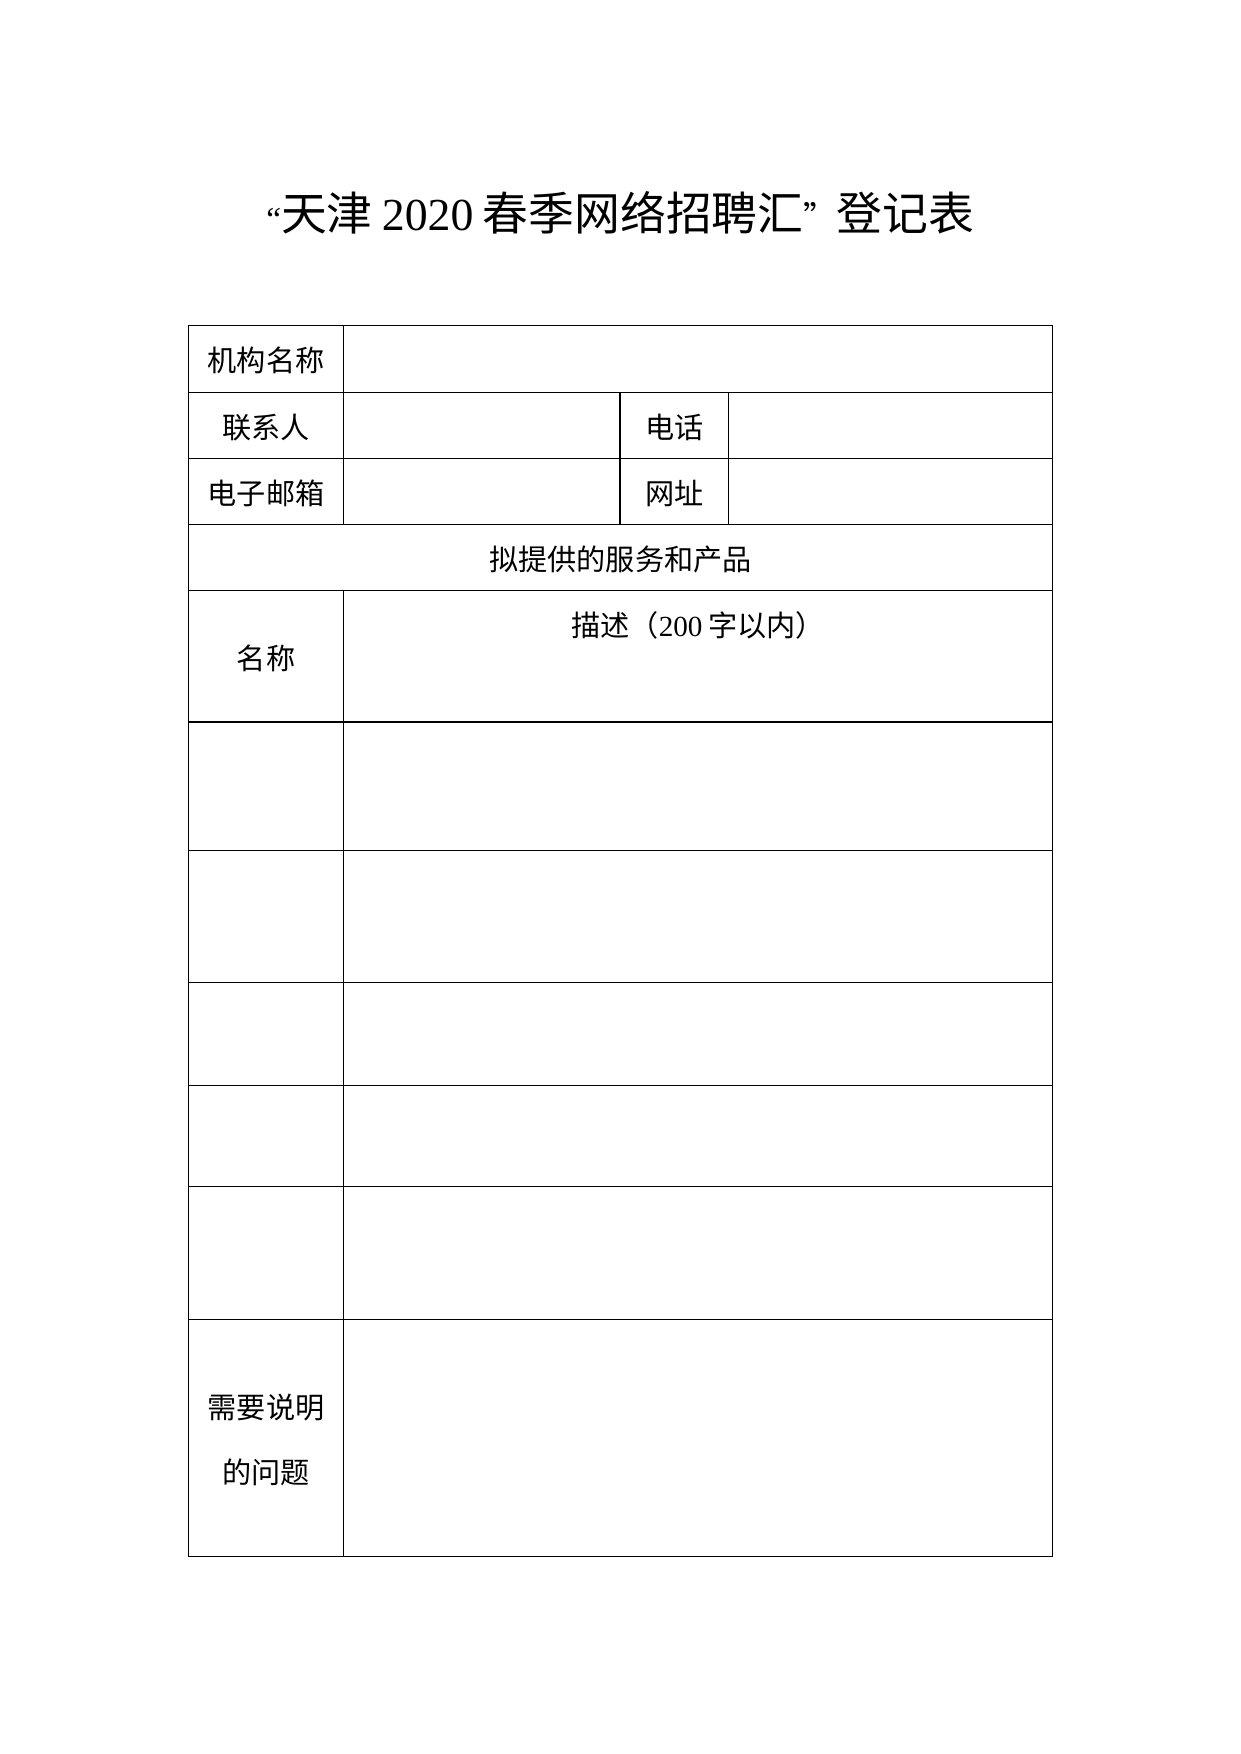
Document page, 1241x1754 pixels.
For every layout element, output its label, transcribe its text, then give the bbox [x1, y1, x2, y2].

table_header [344, 326, 1052, 392]
table_cell [729, 393, 1052, 458]
table_cell 电话 [621, 393, 728, 458]
table_cell 网址 [621, 459, 728, 524]
table_cell 描述（200字以内） [344, 591, 1052, 721]
table_cell 名称 [189, 591, 343, 721]
table_cell [189, 983, 343, 1084]
table_cell [344, 983, 1052, 1084]
text “天津2020春季网络招聘汇”登记表 [187, 162, 1053, 259]
table_header 机构名称 [189, 326, 343, 392]
table_cell 拟提供的服务和产品 [189, 525, 1052, 590]
table_cell [189, 1187, 343, 1319]
table_cell [344, 393, 619, 458]
table_cell [189, 1086, 343, 1186]
table_cell [189, 851, 343, 982]
table_cell [344, 1187, 1052, 1319]
table_cell [189, 723, 343, 850]
table_cell [344, 723, 1052, 850]
table_cell [344, 851, 1052, 982]
table_cell [729, 459, 1052, 524]
table_cell 电子邮箱 [189, 459, 343, 524]
table_cell 需要说明的问题 [189, 1320, 343, 1556]
table_cell [344, 1086, 1052, 1186]
table_cell 联系人 [189, 393, 343, 458]
table_cell [344, 1320, 1052, 1556]
table_cell [344, 459, 619, 524]
